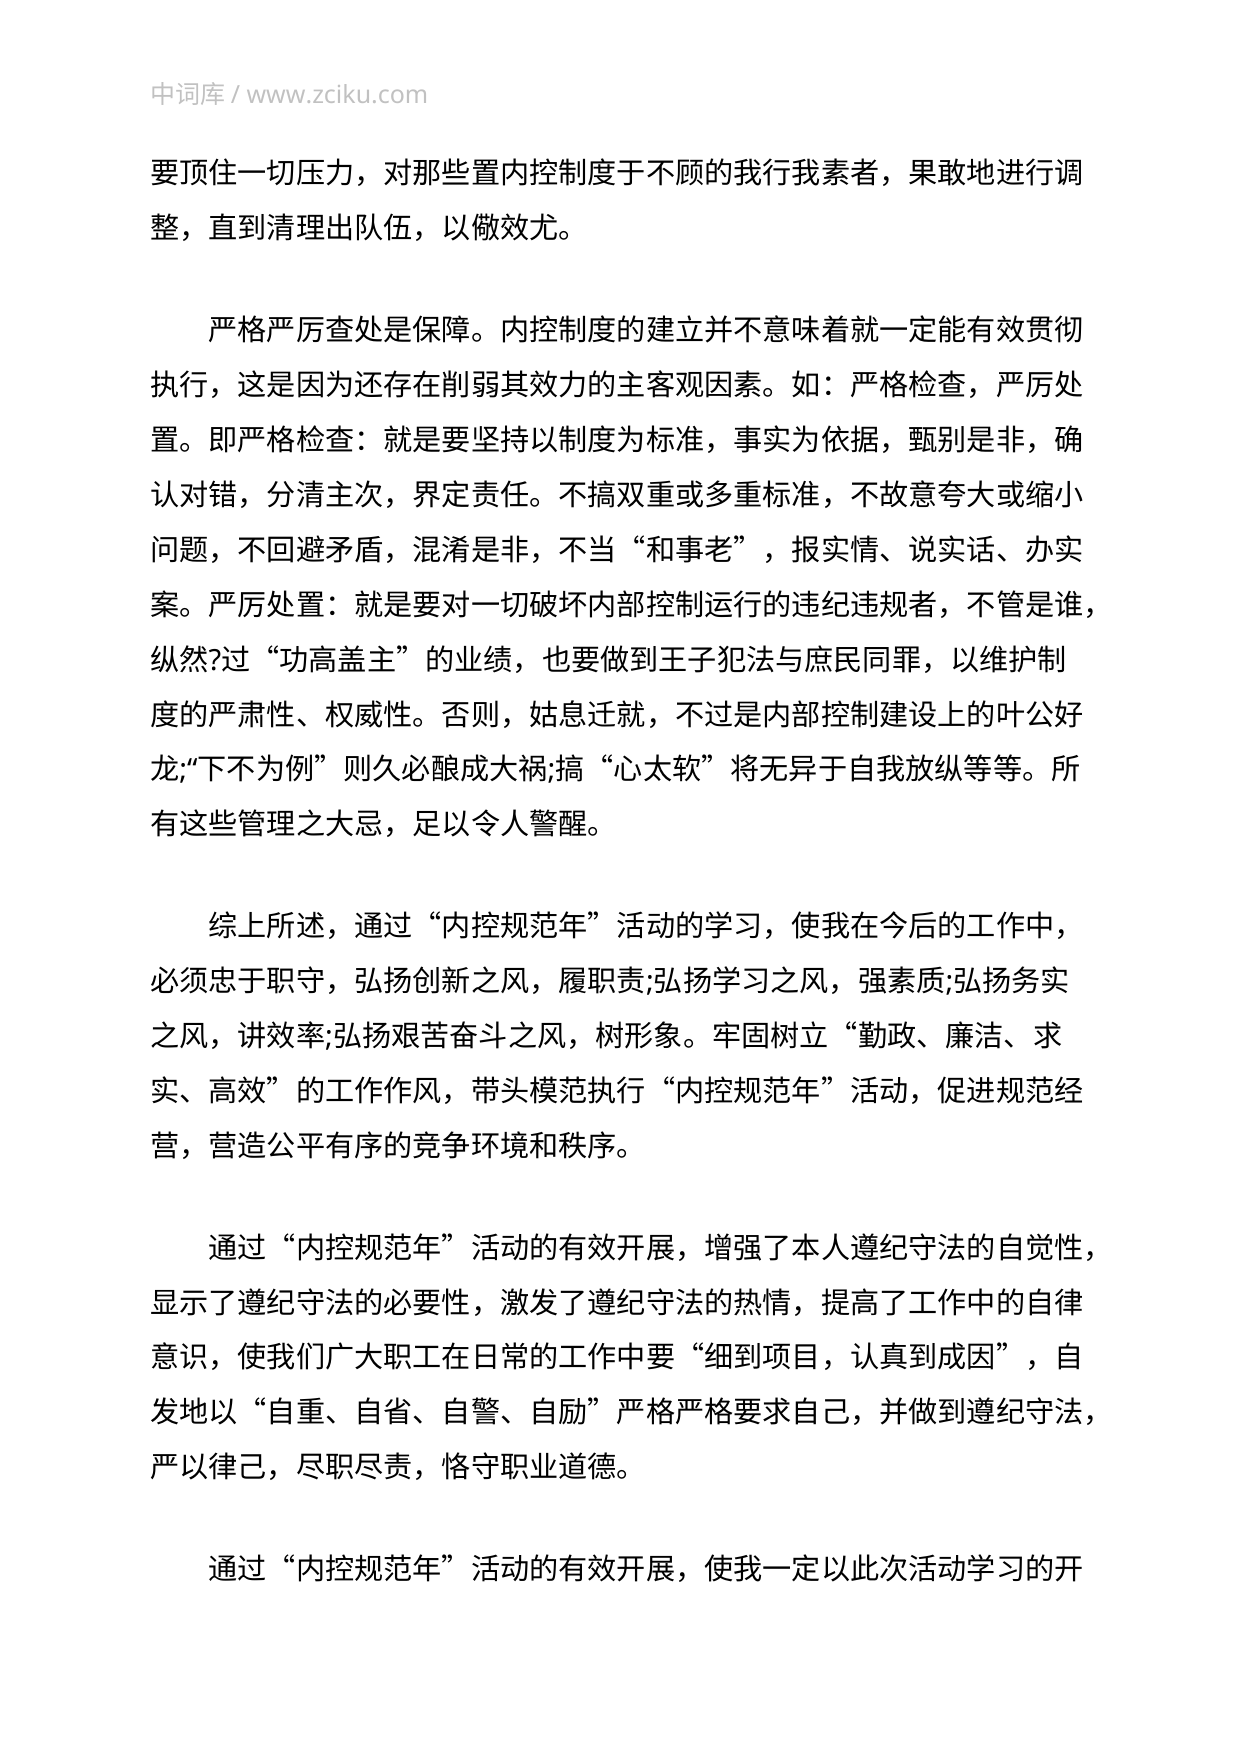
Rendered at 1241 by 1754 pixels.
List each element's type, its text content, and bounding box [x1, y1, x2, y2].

text 综上所述，通过“内控规范年”活动的学习，使我在今后的工作中，必须忠于职守，弘扬创新之风，履职责;弘扬学习之风，强素质;弘扬务实之风，讲效率;弘扬艰苦奋斗之风，树形象。牢固树立“勤政、廉洁、求实、高效”的工作作风，带头模范执行“内控规范年”活动，促进规范经营，营造公平有序的竞争环境和秩序。 [150, 903, 1090, 1165]
text 通过“内控规范年”活动的有效开展，增强了本人遵纪守法的自觉性，显示了遵纪守法的必要性，激发了遵纪守法的热情，提高了工作中的自律意识，使我们广大职工在日常的工作中要“细到项目，认真到成因”，自发地以“自重、自省、自警、自励”严格严格要求自己，并做到遵纪守法，严以律己，尽职尽责，恪守职业道德。 [150, 1224, 1090, 1486]
text 严格严厉查处是保障。内控制度的建立并不意味着就一定能有效贯彻执行，这是因为还存在削弱其效力的主客观因素。如：严格检查，严厉处置。即严格检查：就是要坚持以制度为标准，事实为依据，甄别是非，确认对错，分清主次，界定责任。不搞双重或多重标准，不故意夸大或缩小问题，不回避矛盾，混淆是非，不当“和事老”，报实情、说实话、办实案。严厉处置：就是要对一切破坏内部控制运行的违纪违规者，不管是谁，纵然?过“功高盖主”的业绩，也要做到王子犯法与庶民同罪，以维护制度的严肃性、权威性。否则，姑息迁就，不过是内部控制建设上的叶公好龙;“下不为例”则久必酿成大祸;搞“心太软”将无异于自我放纵等等。所有这些管理之大忌，足以令人警醒。 [150, 307, 1090, 843]
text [150, 150, 1090, 247]
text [150, 1546, 1090, 1588]
